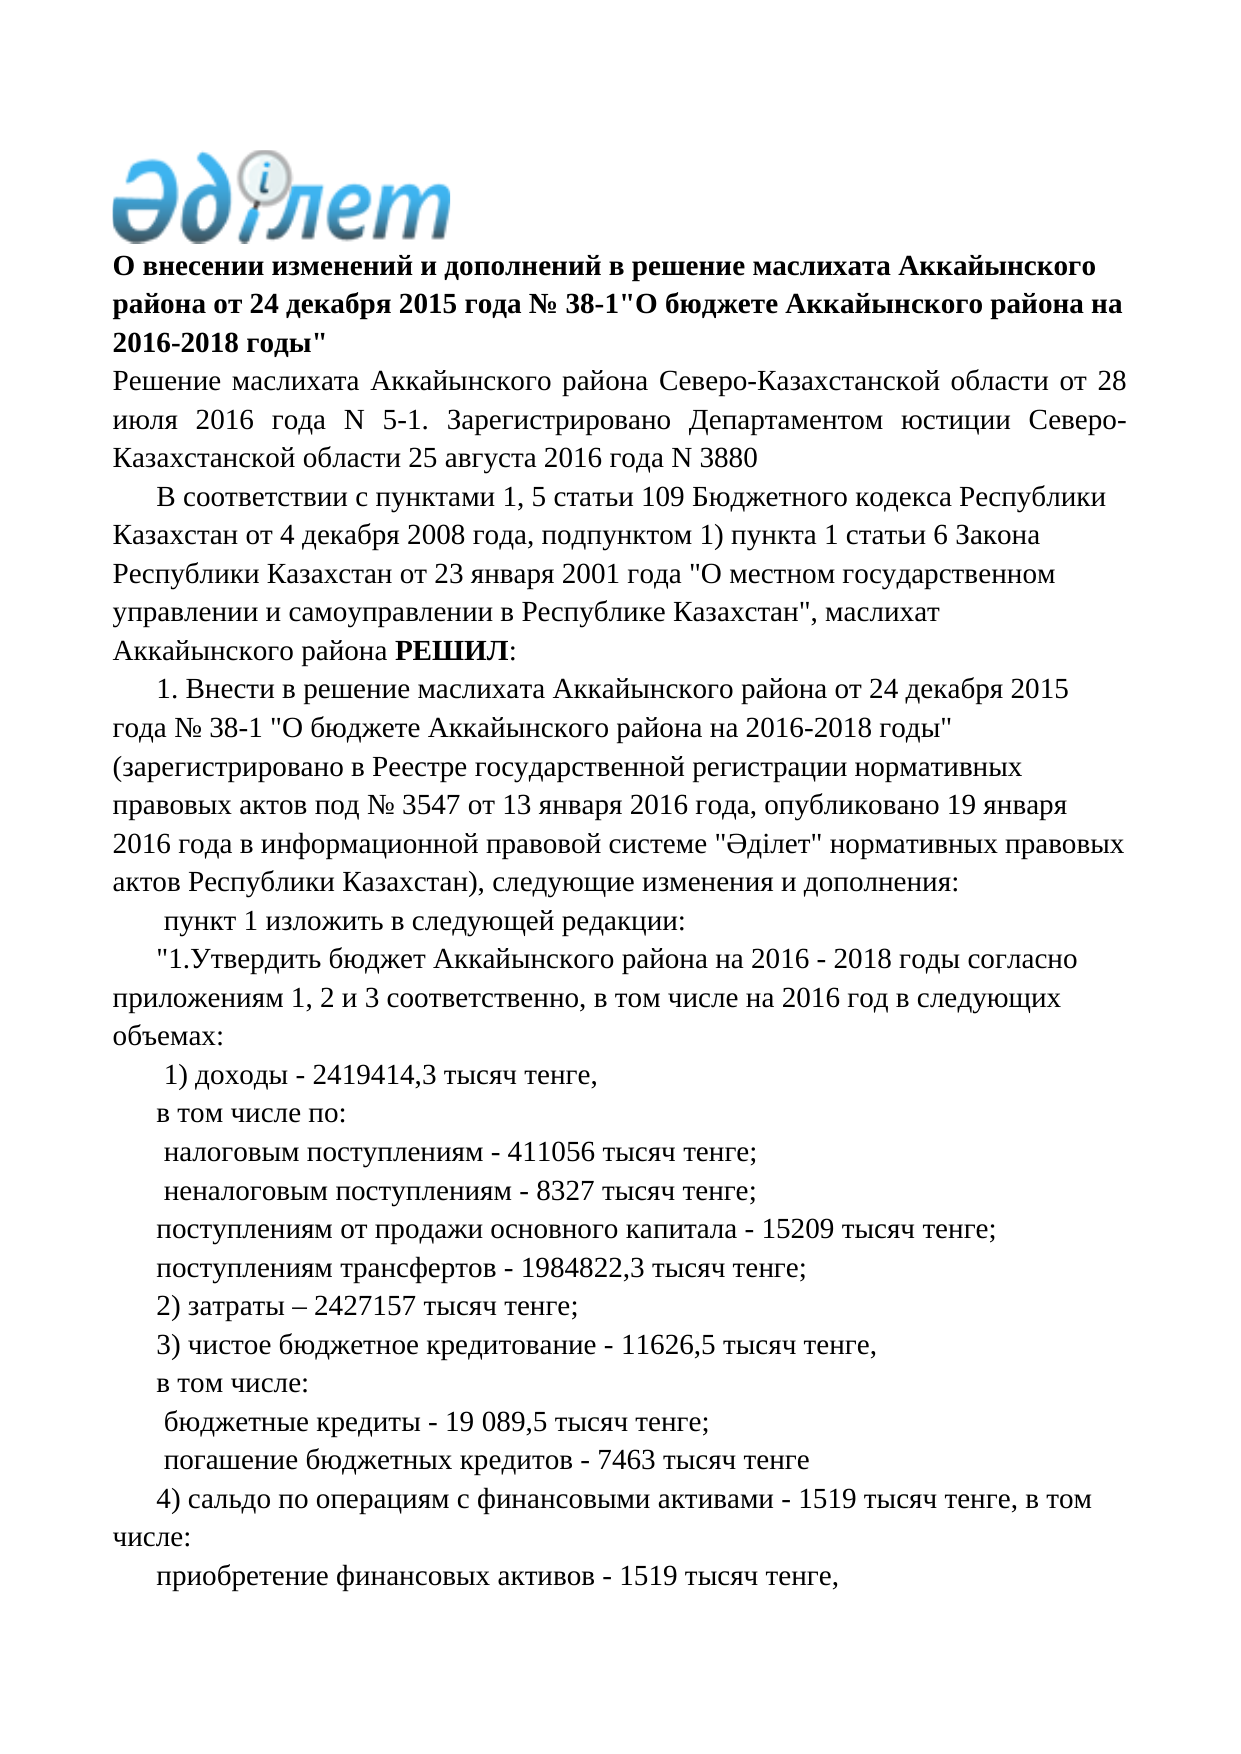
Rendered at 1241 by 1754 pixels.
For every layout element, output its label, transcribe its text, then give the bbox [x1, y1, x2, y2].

text О внесении изменений и дополнений в решение маслихата Аккайынского района от 24 декабря 2015 года № 38-1"О бюджете Аккайынского района на 2016-2018 годы" [112, 248, 1128, 358]
text Решение маслихата Аккайынского района Северо-Казахстанской области от 28 июля 2016 года N 5-1. Зарегистрировано Департаментом юстиции Северо-Казахстанской области 25 августа 2016 года N 3880 [112, 363, 1128, 474]
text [112, 479, 1128, 1592]
picture [112, 150, 451, 244]
